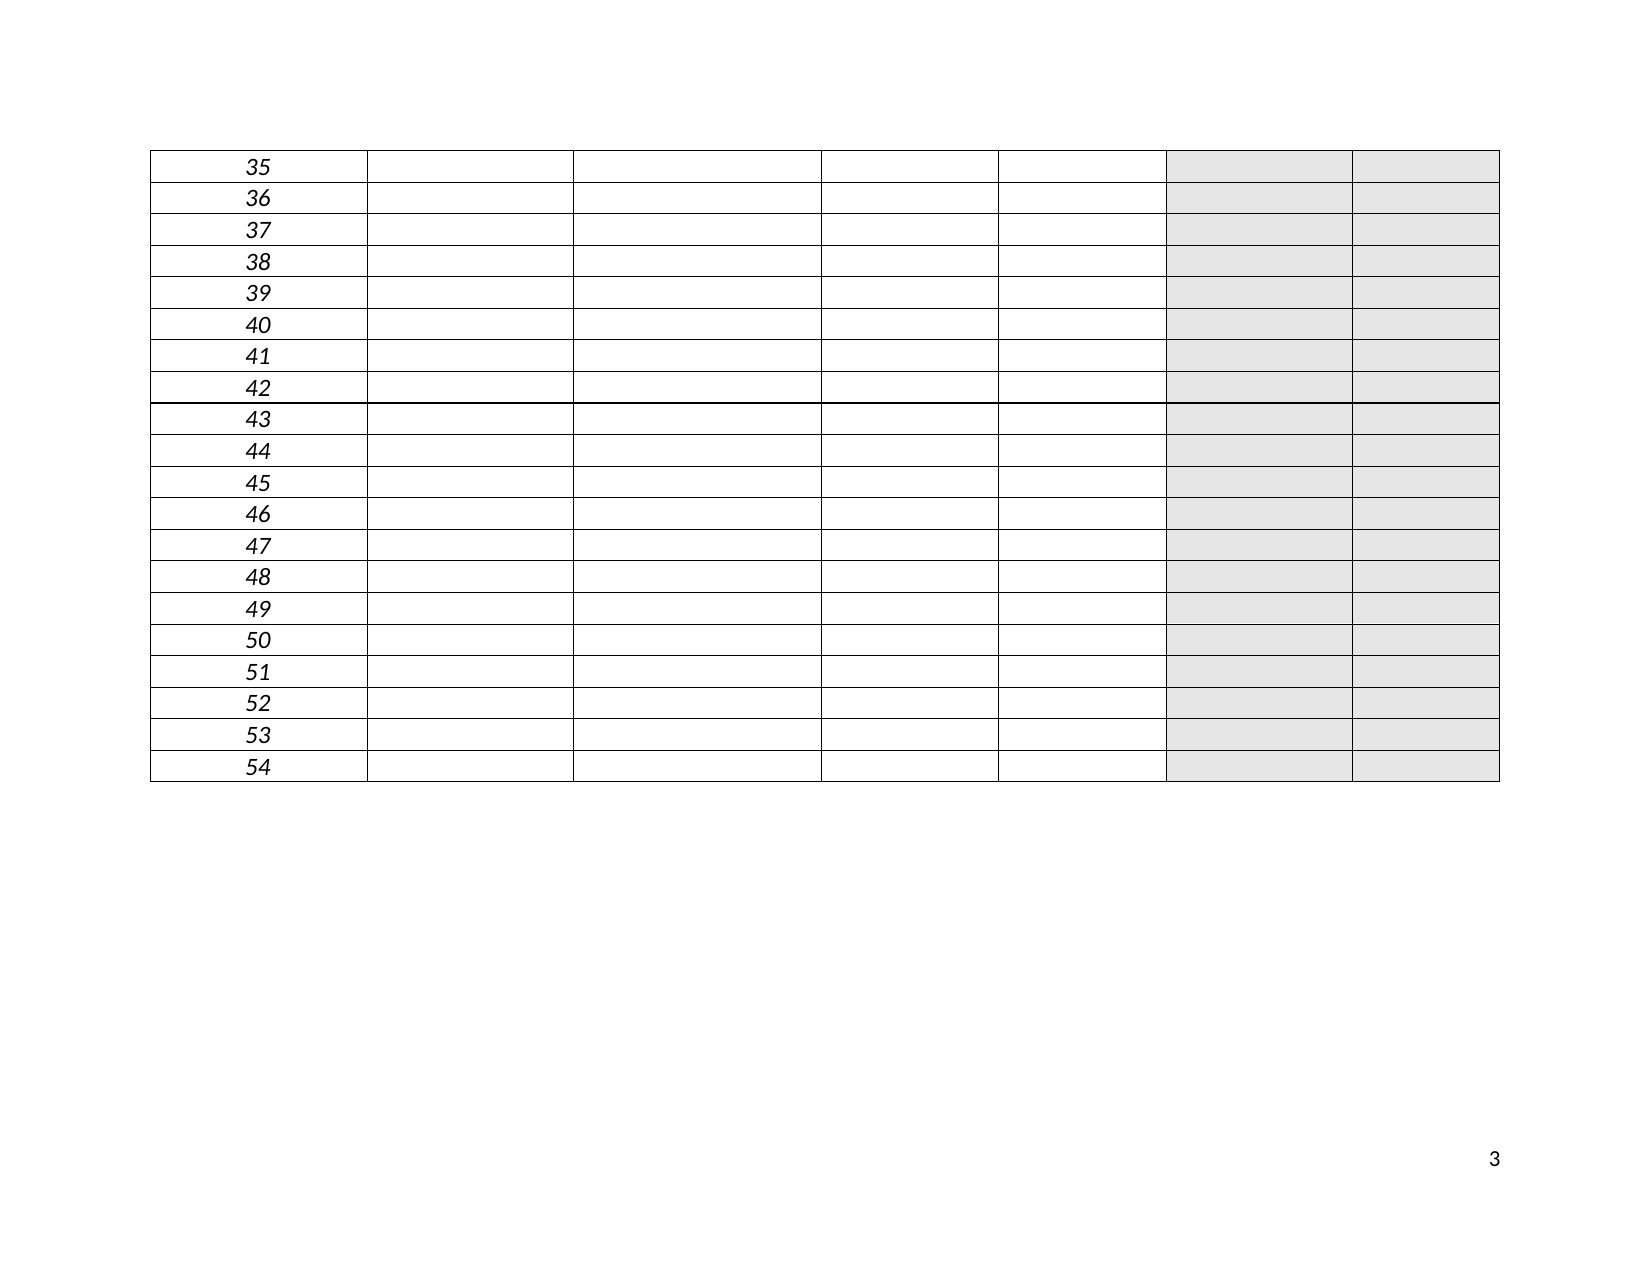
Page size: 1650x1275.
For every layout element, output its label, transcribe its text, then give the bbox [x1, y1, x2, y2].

table_cell [999, 530, 1166, 560]
table_cell [1167, 435, 1352, 466]
table_cell [368, 530, 573, 560]
table_cell [574, 404, 821, 434]
table_cell [822, 656, 998, 687]
table_cell [1353, 372, 1499, 402]
table_cell 40 [151, 309, 367, 339]
table_cell [999, 372, 1166, 402]
table_cell [574, 561, 821, 592]
table_cell [822, 751, 998, 781]
table_cell [999, 435, 1166, 466]
table_cell [822, 404, 998, 434]
table_cell [999, 467, 1166, 497]
table_cell [1353, 151, 1499, 182]
table_cell [1167, 246, 1352, 276]
table_cell [1353, 246, 1499, 276]
table_cell [368, 751, 573, 781]
table_cell [368, 435, 573, 466]
table_cell [1167, 530, 1352, 560]
table_cell [1353, 751, 1499, 781]
table_cell [1353, 309, 1499, 339]
table_cell [822, 467, 998, 497]
table_cell [1353, 404, 1499, 434]
table_cell [368, 625, 573, 655]
table_cell [1353, 656, 1499, 687]
table_cell [1167, 340, 1352, 371]
table_cell [368, 246, 573, 276]
table_cell [999, 625, 1166, 655]
table_cell [1167, 309, 1352, 339]
table_cell 48 [151, 561, 367, 592]
table_cell [1167, 404, 1352, 434]
table_cell [999, 498, 1166, 529]
table_cell [574, 688, 821, 718]
table_cell [999, 561, 1166, 592]
table_cell [999, 340, 1166, 371]
table_cell [1353, 593, 1499, 623]
table_cell [999, 656, 1166, 687]
table_cell [822, 530, 998, 560]
table_cell [999, 246, 1166, 276]
table_cell [574, 656, 821, 687]
table_cell 54 [151, 751, 367, 781]
table_cell [574, 467, 821, 497]
table_cell [368, 372, 573, 402]
table_cell [999, 751, 1166, 781]
table_cell [368, 719, 573, 750]
table_cell [822, 435, 998, 466]
table_cell [822, 561, 998, 592]
table_cell [1167, 561, 1352, 592]
table_cell [368, 404, 573, 434]
table_cell [822, 688, 998, 718]
table_cell [999, 183, 1166, 213]
table_cell [368, 688, 573, 718]
table_cell [574, 309, 821, 339]
table_cell 39 [151, 277, 367, 308]
table_cell [1353, 561, 1499, 592]
table_cell 50 [151, 625, 367, 655]
table_cell [1167, 498, 1352, 529]
table_cell [1353, 498, 1499, 529]
table_cell 47 [151, 530, 367, 560]
table_cell [999, 404, 1166, 434]
table_cell [1353, 719, 1499, 750]
table_cell [1353, 530, 1499, 560]
table_cell [1167, 372, 1352, 402]
table_cell [999, 593, 1166, 623]
table_cell [822, 214, 998, 245]
table_cell [999, 277, 1166, 308]
table_cell [574, 183, 821, 213]
table_cell 51 [151, 656, 367, 687]
table_cell [574, 719, 821, 750]
table_cell [368, 309, 573, 339]
table_cell [574, 751, 821, 781]
table_cell [368, 561, 573, 592]
table_cell [574, 530, 821, 560]
table_cell [822, 625, 998, 655]
table_cell [574, 625, 821, 655]
table_cell [1167, 719, 1352, 750]
table_cell [574, 372, 821, 402]
table_cell [822, 151, 998, 182]
table_cell [999, 688, 1166, 718]
table_cell [822, 719, 998, 750]
table_cell 45 [151, 467, 367, 497]
table_cell [1167, 183, 1352, 213]
table_cell 37 [151, 214, 367, 245]
table_cell 38 [151, 246, 367, 276]
table_cell [822, 277, 998, 308]
table_cell 49 [151, 593, 367, 623]
table_cell [999, 151, 1166, 182]
table_cell [1353, 435, 1499, 466]
table_cell [1167, 277, 1352, 308]
table_cell [368, 151, 573, 182]
table_cell [1167, 688, 1352, 718]
table_cell [1353, 340, 1499, 371]
table_cell 52 [151, 688, 367, 718]
table_cell [368, 656, 573, 687]
table_cell [1353, 625, 1499, 655]
table_cell [368, 467, 573, 497]
table_cell 42 [151, 372, 367, 402]
table_cell [368, 340, 573, 371]
table_cell 53 [151, 719, 367, 750]
table_cell [368, 593, 573, 623]
table_cell [574, 340, 821, 371]
table_cell [574, 277, 821, 308]
table_cell [822, 340, 998, 371]
table_cell [1167, 593, 1352, 623]
table_cell [1167, 625, 1352, 655]
table_cell 44 [151, 435, 367, 466]
table_cell [368, 183, 573, 213]
table_cell [1167, 467, 1352, 497]
table_cell 41 [151, 340, 367, 371]
table_cell [1167, 214, 1352, 245]
table_cell [574, 593, 821, 623]
table_cell 43 [151, 404, 367, 434]
table_cell [1353, 277, 1499, 308]
table_cell 36 [151, 183, 367, 213]
table_cell 46 [151, 498, 367, 529]
table_cell [1353, 688, 1499, 718]
table_cell [1353, 467, 1499, 497]
table_cell [822, 246, 998, 276]
table_cell [574, 246, 821, 276]
table_cell [368, 277, 573, 308]
table_cell [368, 214, 573, 245]
table_cell [999, 309, 1166, 339]
table_cell [1353, 183, 1499, 213]
table_cell [368, 498, 573, 529]
table_cell [822, 183, 998, 213]
table_cell [822, 372, 998, 402]
table_cell [1167, 656, 1352, 687]
table_cell 35 [151, 151, 367, 182]
table_cell [999, 214, 1166, 245]
table_cell [574, 435, 821, 466]
table_cell [574, 214, 821, 245]
table_cell [1353, 214, 1499, 245]
table_cell [822, 593, 998, 623]
table_cell [1167, 751, 1352, 781]
table_cell [999, 719, 1166, 750]
table_cell [574, 498, 821, 529]
table_cell [1167, 151, 1352, 182]
table_cell [822, 498, 998, 529]
table_cell [574, 151, 821, 182]
table_cell [822, 309, 998, 339]
